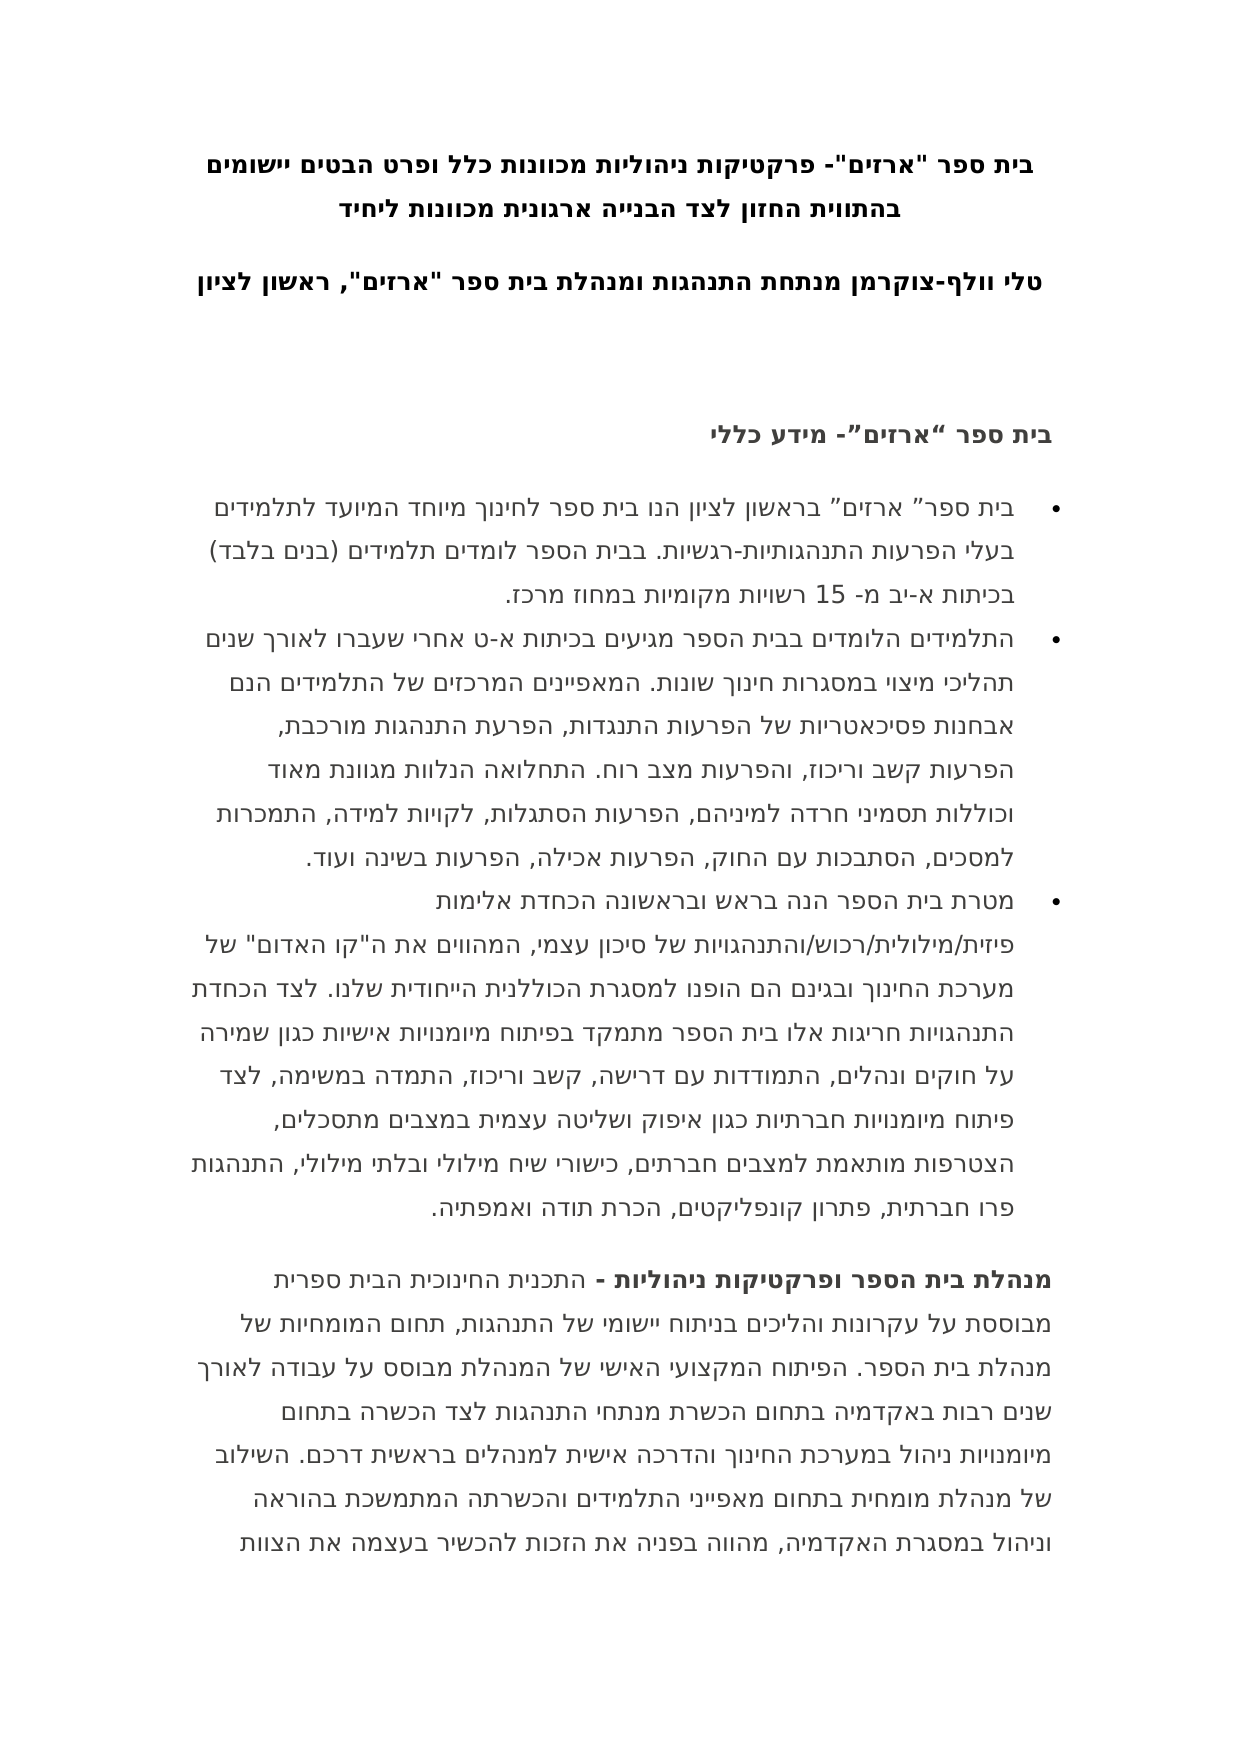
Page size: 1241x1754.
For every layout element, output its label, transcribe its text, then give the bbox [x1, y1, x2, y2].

list התלמידים הלומדים בבית הספר מגיעים בכיתות א-ט אחרי שעברו לאורך שנים תהליכי מיצוי במסגרות חינוך שונות. המאפיינים המרכזים של התלמידים הנם אבחנות פסיכאטריות של הפרעות התנגדות, הפרעת התנהגות מורכבת, הפרעות קשב וריכוז, והפרעות מצב רוח. התחלואה הנלוות מגוונת מאוד וכוללות תסמיני חרדה למיניהם, הפרעות הסתגלות, לקויות למידה, התמכרות למסכים, הסתבכות עם החוק, הפרעות אכילה, הפרעות בשינה ועוד. [187, 624, 1053, 872]
list מטרת בית הספר הנה בראש ובראשונה הכחדת אלימות פיזית/מילולית/רכוש/והתנהגויות של סיכון עצמי, המהווים את ה"קו האדום" של מערכת החינוך ובגינם הם הופנו למסגרת הכוללנית הייחודית שלנו. לצד הכחדת התנהגויות חריגות אלו בית הספר מתמקד בפיתוח מיומנויות אישיות כגון שמירה על חוקים ונהלים, התמודדות עם דרישה, קשב וריכוז, התמדה במשימה, לצד פיתוח מיומנויות חברתיות כגון איפוק ושליטה עצמית במצבים מתסכלים, הצטרפות מותאמת למצבים חברתים, כישורי שיח מילולי ובלתי מילולי, התנהגות פרו חברתית, פתרון קונפליקטים, הכרת תודה ואמפתיה. [187, 886, 1053, 1222]
text בית ספר "ארזים"- פרקטיקות ניהוליות מכוונות כלל ופרט הבטים יישומים בהתווית החזון לצד הבנייה ארגונית מכוונות ליחיד [187, 150, 1053, 223]
list בית ספר” ארזים” בראשון לציון הנו בית ספר לחינוך מיוחד המיועד לתלמידים בעלי הפרעות התנהגותיות-רגשיות. בבית הספר לומדים תלמידים (בנים בלבד) בכיתות א-יב מ- 15 רשויות מקומיות במחוז מרכז. [187, 493, 1053, 609]
text טלי וולף-צוקרמן מנתחת התנהגות ומנהלת בית ספר "ארזים", ראשון לציון [187, 267, 1053, 296]
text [187, 1266, 1053, 1557]
text בית ספר “ארזים”- מידע כללי [187, 420, 1053, 449]
